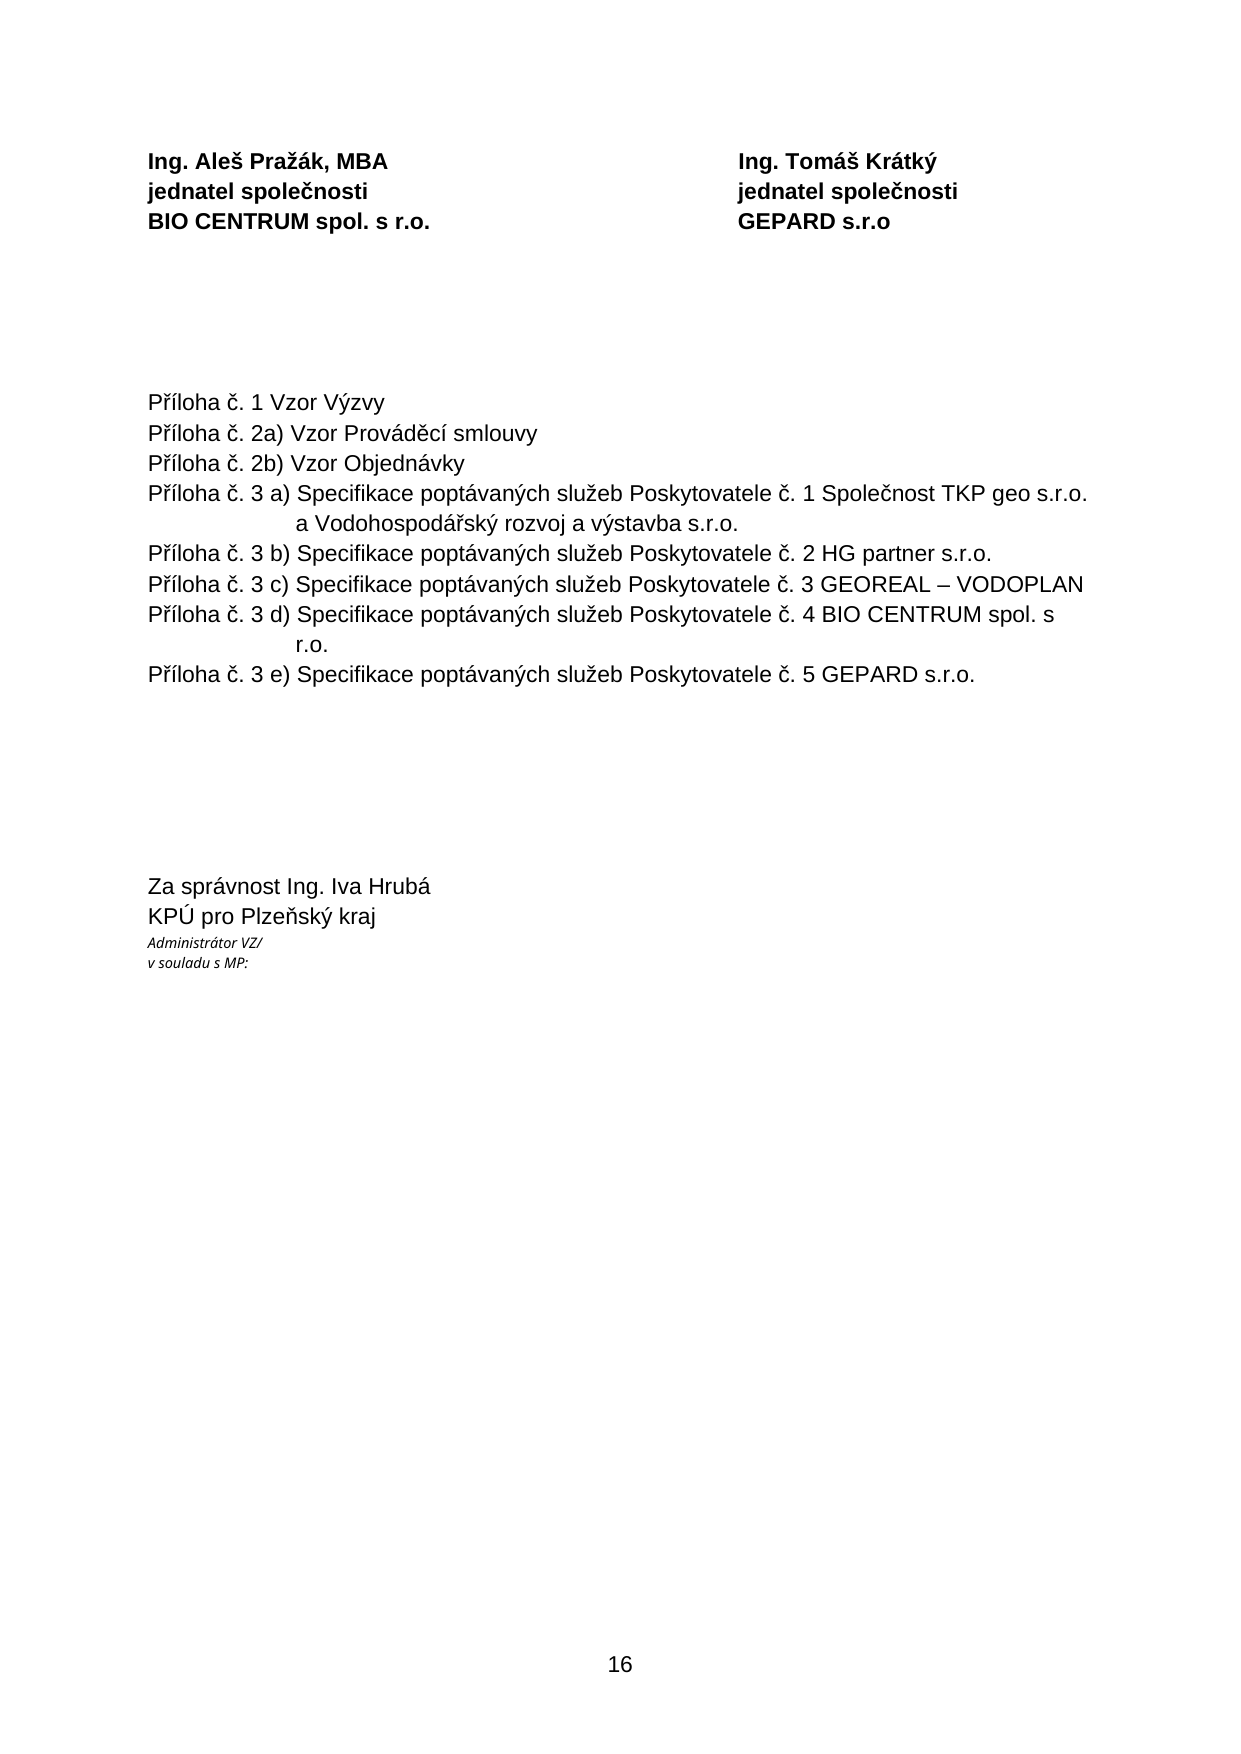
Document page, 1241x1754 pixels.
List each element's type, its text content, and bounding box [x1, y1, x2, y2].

text KPÚ pro Plzeňský kraj [148, 903, 1093, 929]
text Příloha č. 3 e) Specifikace poptávaných služeb Poskytovatele č. 5 GEPARD s.r.o. [148, 661, 1093, 687]
text Příloha č. 3 d) Specifikace poptávaných služeb Poskytovatele č. 4 BIO CENTRUM spol. s r.o. [148, 601, 1093, 657]
text Příloha č. 3 c) Specifikace poptávaných služeb Poskytovatele č. 3 GEOREAL – VODOPLAN [148, 571, 1093, 597]
text Za správnost Ing. Iva Hrubá [148, 873, 1093, 899]
text Příloha č. 1 Vzor Výzvy [148, 389, 1093, 416]
text Příloha č. 3 a) Specifikace poptávaných služeb Poskytovatele č. 1 Společnost TKP geo s.r.o. a Vodohospodářský rozvoj a výstavba s.r.o. [148, 480, 1093, 536]
text Ing. Aleš Pražák, MBA Ing. Tomáš Krátký [148, 148, 1093, 174]
text v souladu s MP: [148, 953, 1093, 973]
text jednatel společnosti jednatel společnosti BIO CENTRUM spol. s r.o. GEPARD s.r.o [148, 178, 1093, 234]
text Příloha č. 2a) Vzor Prováděcí smlouvy [148, 419, 1093, 446]
text Administrátor VZ/ [148, 933, 1093, 953]
text Příloha č. 3 b) Specifikace poptávaných služeb Poskytovatele č. 2 HG partner s.r.o. [148, 540, 1093, 567]
text Příloha č. 2b) Vzor Objednávky [148, 450, 1093, 476]
